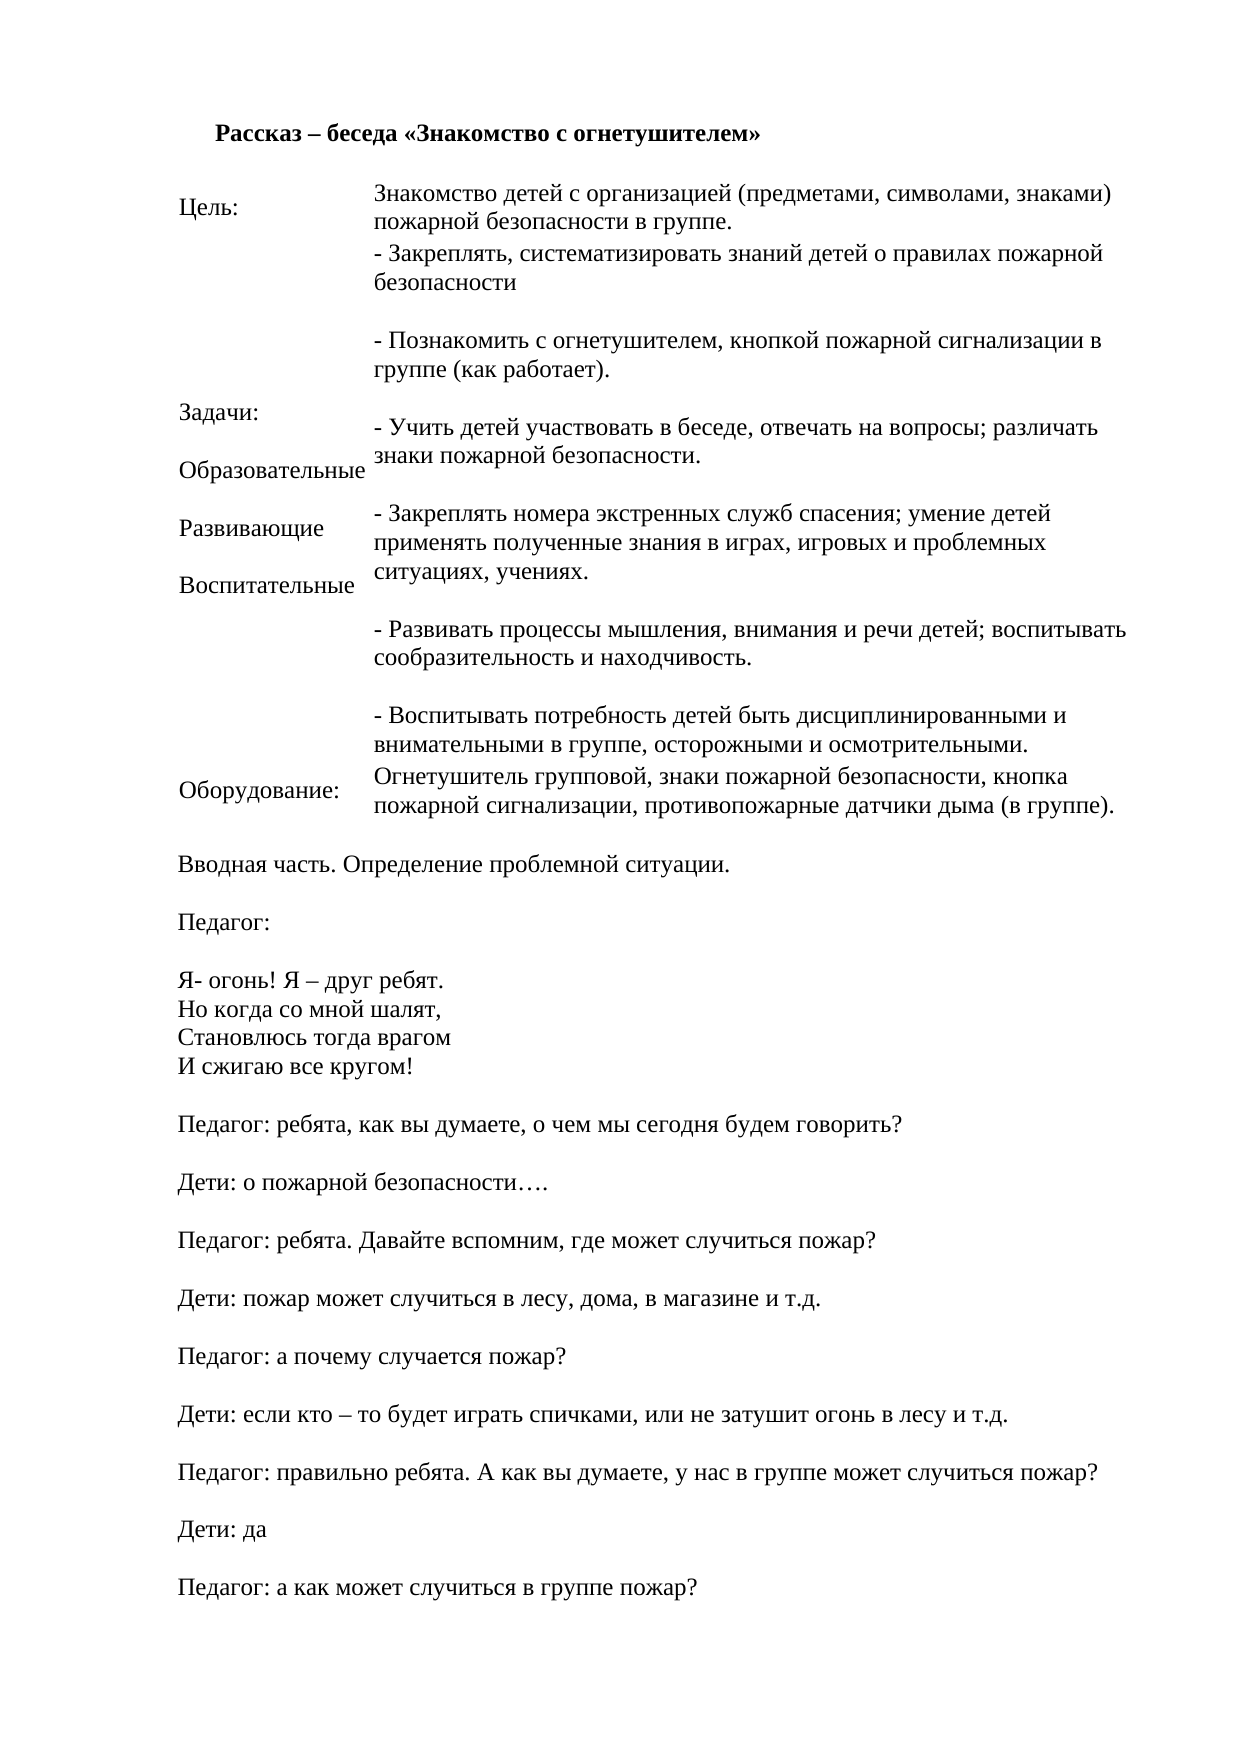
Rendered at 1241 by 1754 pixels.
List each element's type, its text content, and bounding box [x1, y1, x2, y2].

table_header Знакомство детей с организацией (предметами, символами, знаками) пожарной безопасности в группе. [372, 176, 1152, 237]
table_header Цель: [177, 176, 372, 237]
text Педагог: ребята. Давайте вспомним, где может случиться пожар? [177, 1225, 1152, 1254]
text Я- огонь! Я – друг ребят. Но когда со мной шалят, Становлюсь тогда врагом И сжигаю все кругом! [177, 965, 1152, 1080]
table_cell Оборудование: [177, 759, 372, 820]
text Педагог: а почему случается пожар? [177, 1341, 1152, 1369]
text Педагог: [177, 907, 1152, 936]
text Педагог: правильно ребята. А как вы думаете, у нас в группе может случиться пожар? [177, 1457, 1152, 1485]
text Дети: если кто – то будет играть спичками, или не затушит огонь в лесу и т.д. [177, 1399, 1152, 1427]
text Рассказ – беседа «Знакомство с огнетушителем» [177, 118, 1152, 147]
text Дети: пожар может случиться в лесу, дома, в магазине и т.д. [177, 1283, 1152, 1312]
text Педагог: а как может случиться в группе пожар? [177, 1572, 1152, 1601]
text Педагог: ребята, как вы думаете, о чем мы сегодня будем говорить? [177, 1109, 1152, 1138]
table_cell Задачи: Образовательные Развивающие Воспитательные [177, 237, 372, 759]
text Дети: да [177, 1514, 1152, 1543]
text Дети: о пожарной безопасности…. [177, 1167, 1152, 1196]
text Вводная часть. Определение проблемной ситуации. [177, 849, 1152, 878]
table_cell - Закреплять, систематизировать знаний детей о правилах пожарной безопасности - Познакомить с огнетушителем, кнопкой пожарной сигнализации в группе (как работает). - Учить детей участвовать в беседе, отвечать на вопросы; различать знаки пожарной безопасности. - Закреплять номера экстренных служб спасения; умение детей применять полученные знания в играх, игровых и проблемных ситуациях, учениях. - Развивать процессы мышления, внимания и речи детей; воспитывать сообразительность и находчивость. - Воспитывать потребность детей быть дисциплинированными и внимательными в группе, осторожными и осмотрительными. [372, 237, 1152, 759]
table_cell Огнетушитель групповой, знаки пожарной безопасности, кнопка пожарной сигнализации, противопожарные датчики дыма (в группе). [372, 759, 1152, 820]
